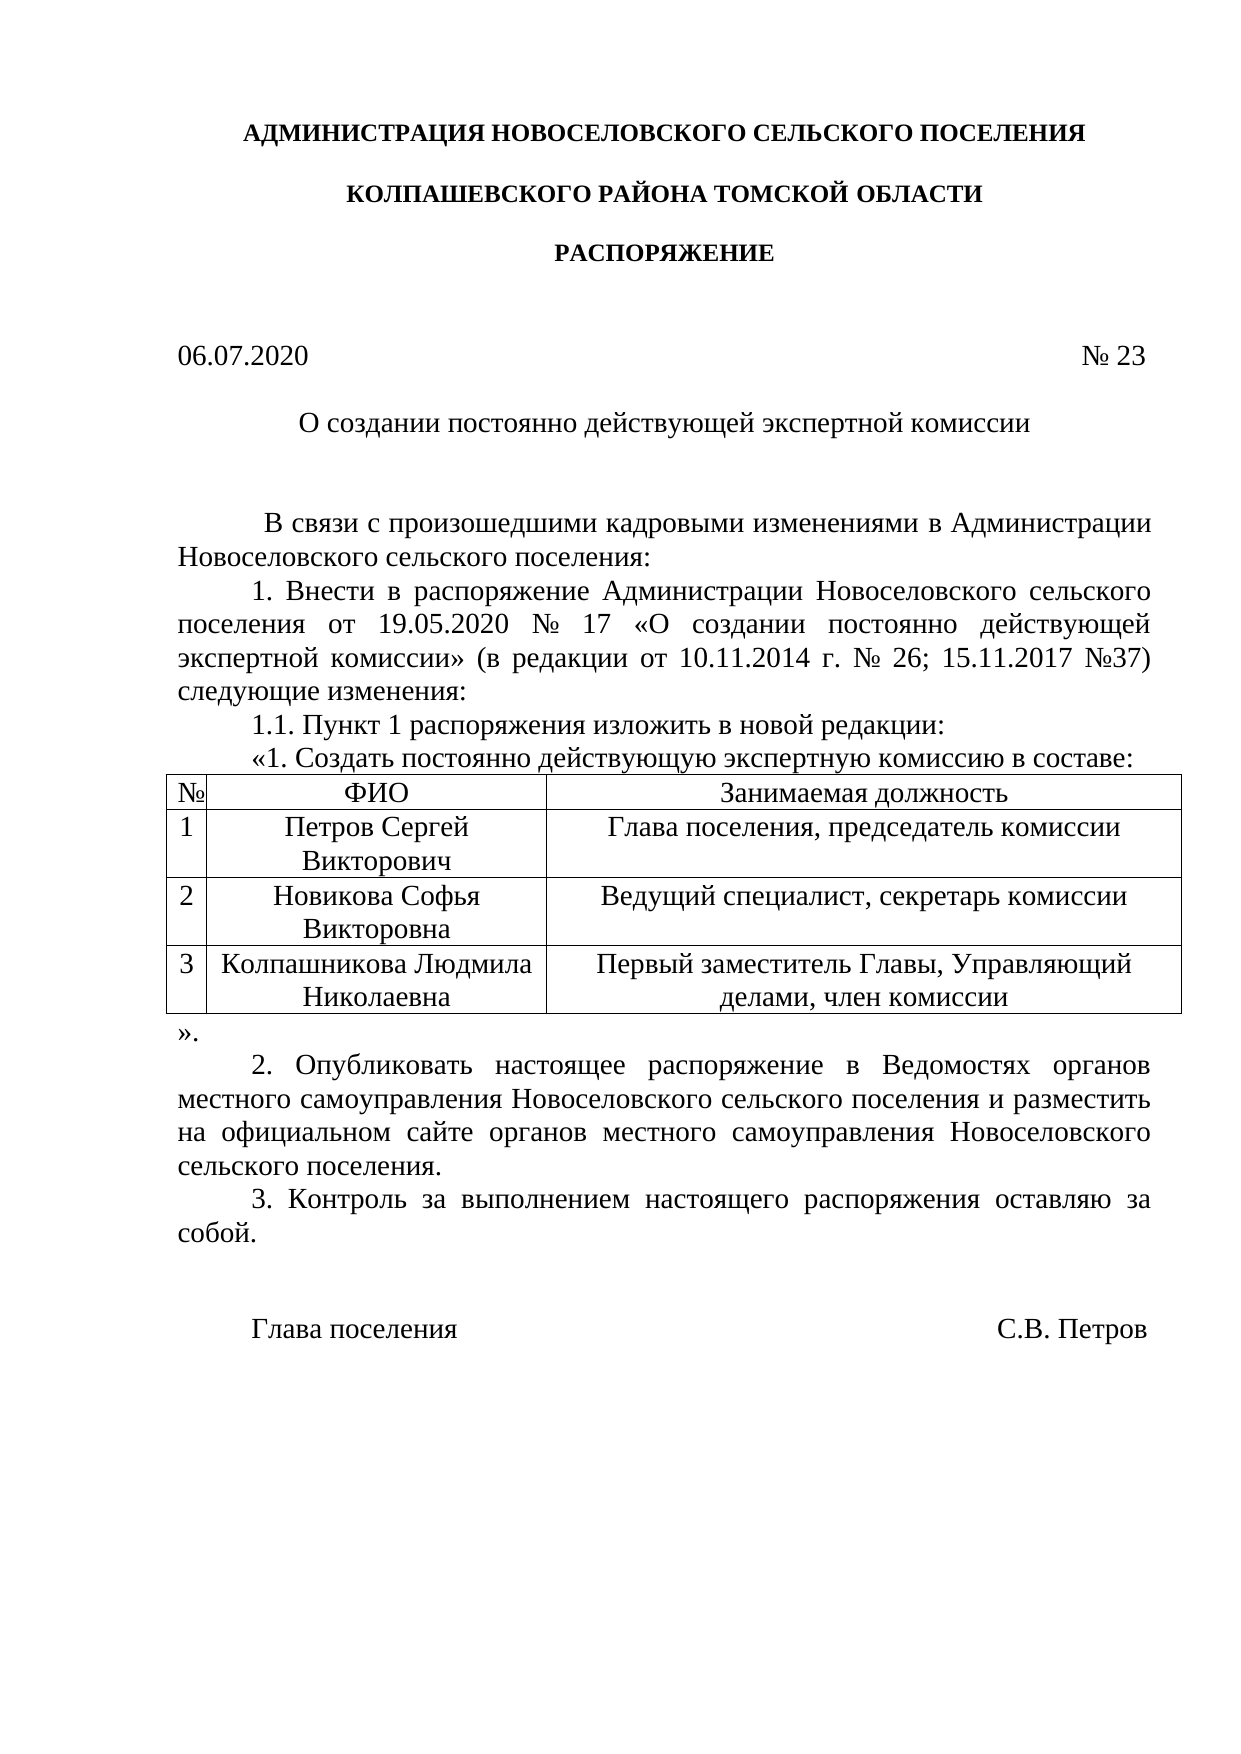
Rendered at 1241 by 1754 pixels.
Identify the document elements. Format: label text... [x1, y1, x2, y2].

text 1.1. Пункт 1 распоряжения изложить в новой редакции: [177, 707, 1152, 740]
table_cell 2 [167, 878, 206, 945]
text «1. Создать постоянно действующую экспертную комиссию в составе: [177, 740, 1152, 774]
text О создании постоянно действующей экспертной комиссии [177, 405, 1152, 438]
text ». [177, 1014, 1152, 1047]
text РАСПОРЯЖЕНИЕ [177, 238, 1152, 267]
table_cell Ведущий специалист, секретарь комиссии [547, 878, 1181, 945]
text КОЛПАШЕВСКОГО РАЙОНА ТОМСКОЙ ОБЛАСТИ [177, 147, 1152, 209]
table_cell 3 [167, 946, 206, 1013]
table_cell Новикова Софья Викторовна [207, 878, 546, 945]
table_header № [167, 775, 206, 808]
text 06.07.2020 № 23 [177, 338, 1152, 371]
text 3. Контроль за выполнением настоящего распоряжения оставляю за собой. [177, 1182, 1152, 1249]
text 1. Внести в распоряжение Администрации Новоселовского сельского поселения от 19.05.2020 № 17 «О создании постоянно действующей экспертной комиссии» (в редакции от 10.11.2014 г. № 26; 15.11.2017 №37) следующие изменения: [177, 573, 1152, 707]
table_header Занимаемая должность [547, 775, 1181, 808]
table_cell Глава поселения, председатель комиссии [547, 810, 1181, 877]
table_header ФИО [207, 775, 546, 808]
table_cell Петров Сергей Викторович [207, 810, 546, 877]
table_cell 1 [167, 810, 206, 877]
table_cell Первый заместитель Главы, Управляющий делами, член комиссии [547, 946, 1181, 1013]
text В связи с произошедшими кадровыми изменениями в Администрации Новоселовского сельского поселения: [177, 506, 1152, 573]
text Глава поселения С.В. Петров [177, 1311, 1152, 1345]
table_cell Колпашникова Людмила Николаевна [207, 946, 546, 1013]
text АДМИНИСТРАЦИЯ НОВОСЕЛОВСКОГО СЕЛЬСКОГО ПОСЕЛЕНИЯ [177, 118, 1152, 147]
text 2. Опубликовать настоящее распоряжение в Ведомостях органов местного самоуправления Новоселовского сельского поселения и разместить на официальном сайте органов местного самоуправления Новоселовского сельского поселения. [177, 1047, 1152, 1182]
